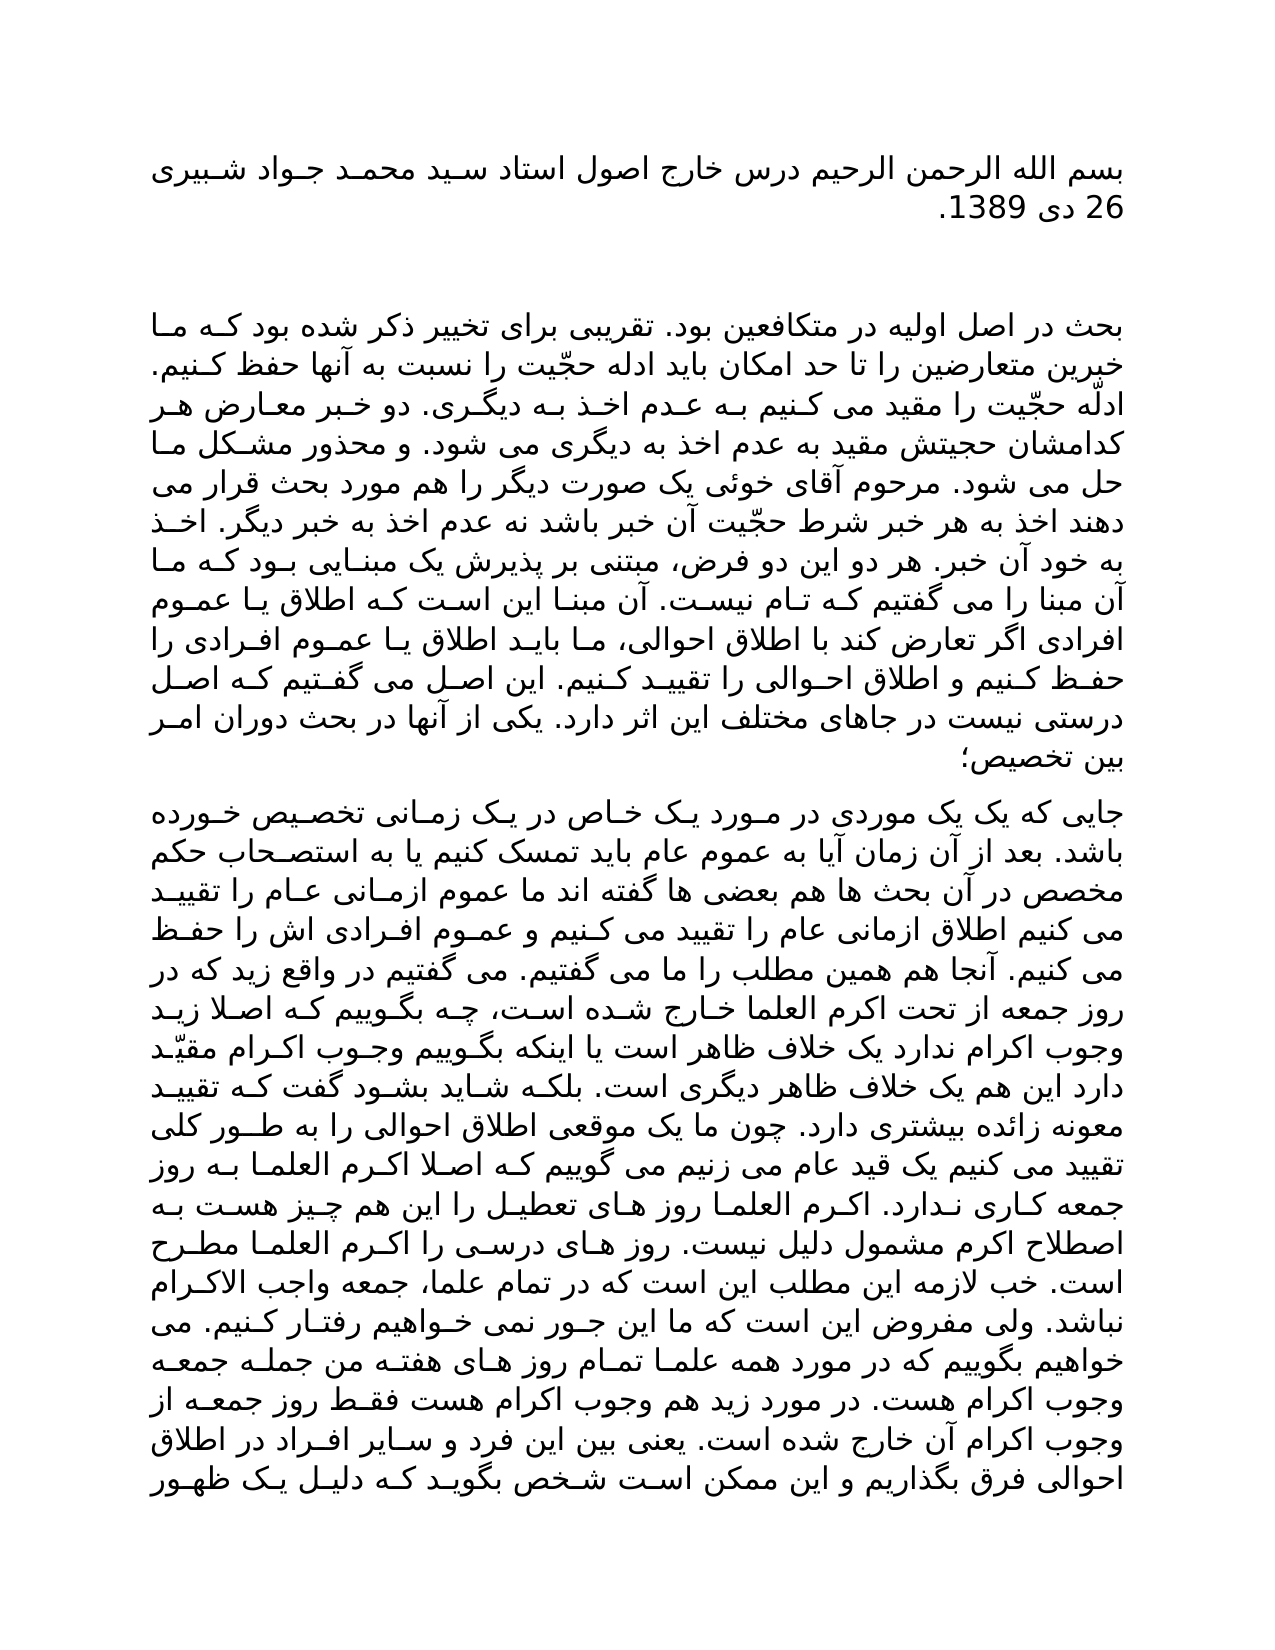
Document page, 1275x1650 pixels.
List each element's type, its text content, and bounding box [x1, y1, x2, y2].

text بحث در اصل اولیه در متکافعین بود. تقریبی برای تخییر ذکر شده بود که ما خبرین متعارضین را تا حد امکان باید ادله حجّیت را نسبت به آنها حفظ کنیم. ادلّه حجّیت را مقید می کنیم به عدم اخذ به دیگری. دو خبر معارض هر کدامشان حجیتش مقید به عدم اخذ به دیگری می شود. و محذور مشکل ما حل می شود. مرحوم آقای خوئی یک صورت دیگر را هم مورد بحث قرار می دهند اخذ به هر خبر شرط حجّیت آن خبر باشد نه عدم اخذ به خبر دیگر. اخذ به خود آن خبر. هر دو این دو فرض، مبتنی بر پذیرش یک مبنایی بود که ما آن مبنا را می گفتیم که تام نیست. آن مبنا این است که اطلاق یا عموم افرادی اگر تعارض کند با اطلاق احوالی، ما باید اطلاق یا عموم افرادی را حفظ کنیم و اطلاق احوالی را تقیید کنیم. این اصل می گفتیم که اصل درستی نیست در جاهای مختلف این اثر دارد. یکی از آنها در بحث دوران امر بین تخصیص؛ [150, 308, 1125, 775]
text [150, 794, 1125, 1496]
text بسم الله الرحمن الرحیم درس خارج اصول استاد سید محمد جواد شبیری 26 دی 1389. [150, 150, 1125, 226]
